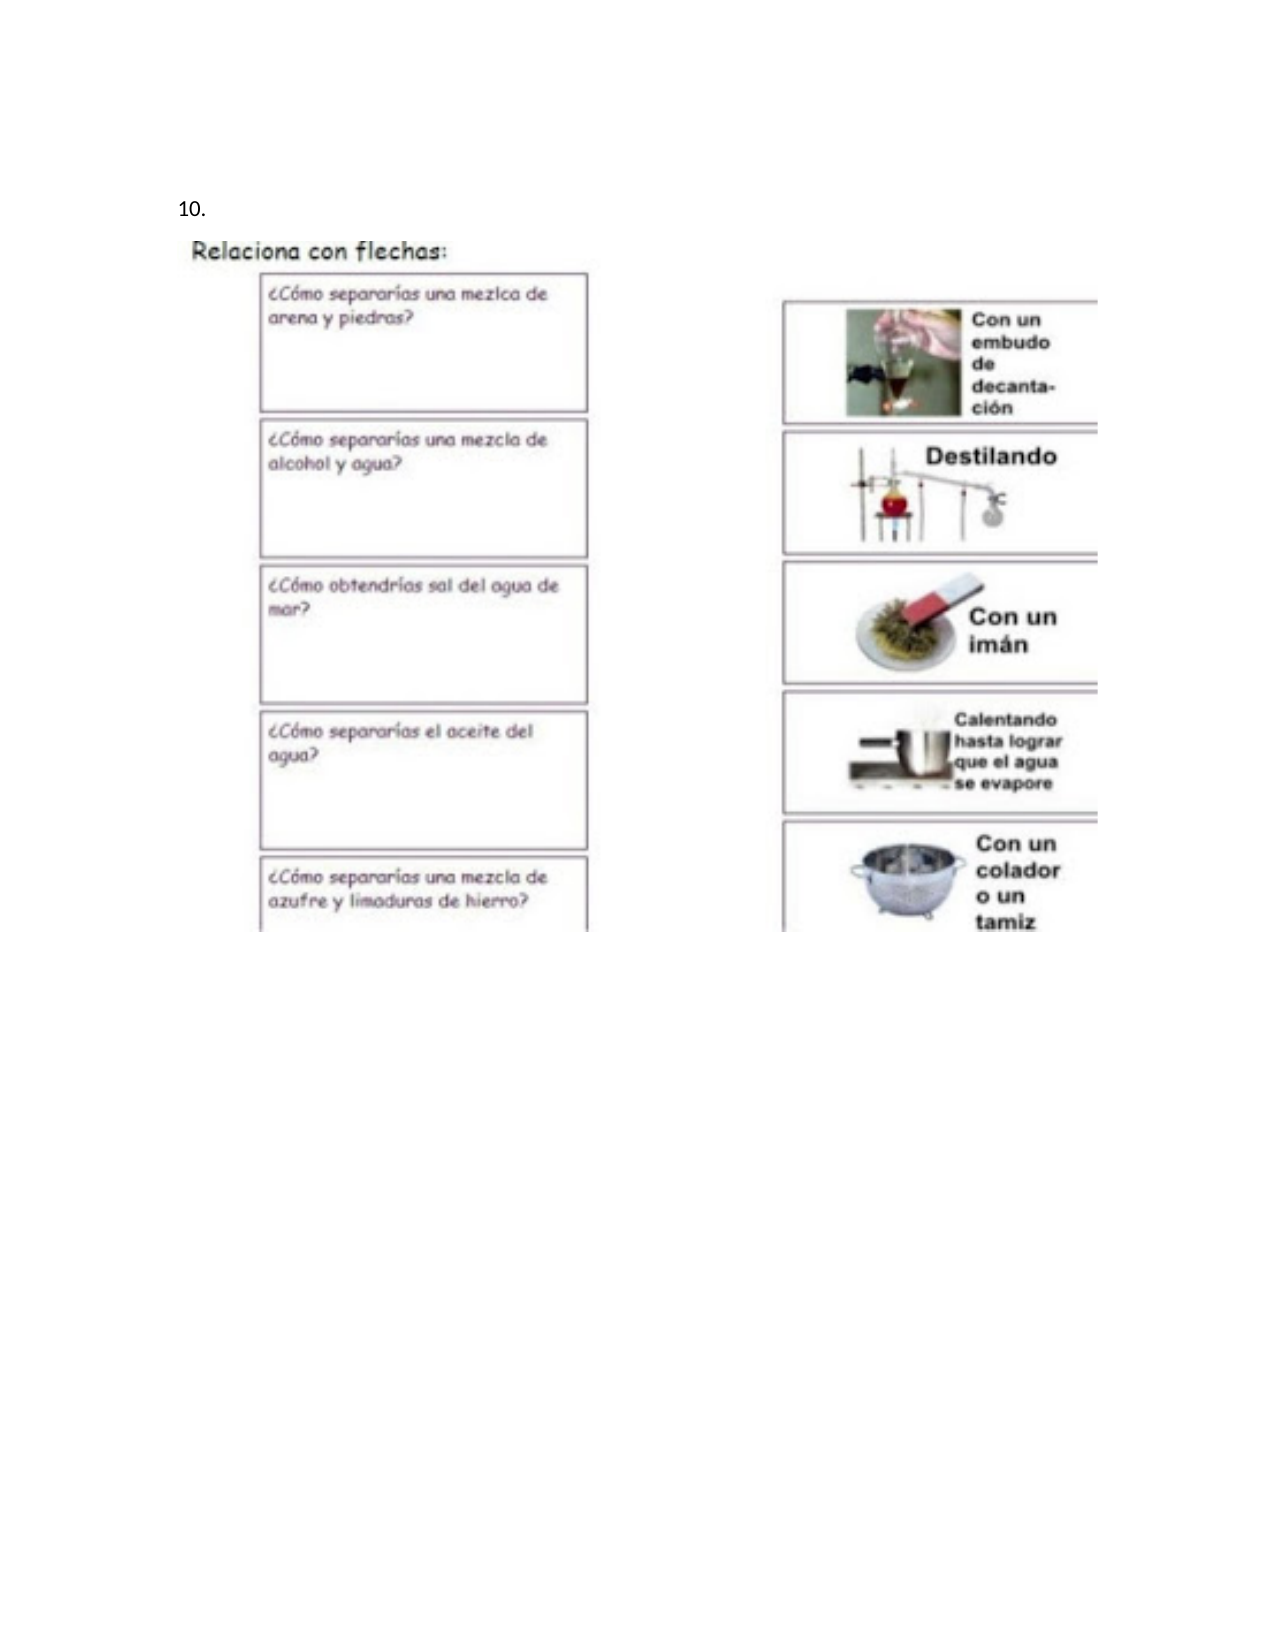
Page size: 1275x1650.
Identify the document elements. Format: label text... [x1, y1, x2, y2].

text 10. [177, 194, 1098, 222]
picture [177, 241, 1098, 932]
